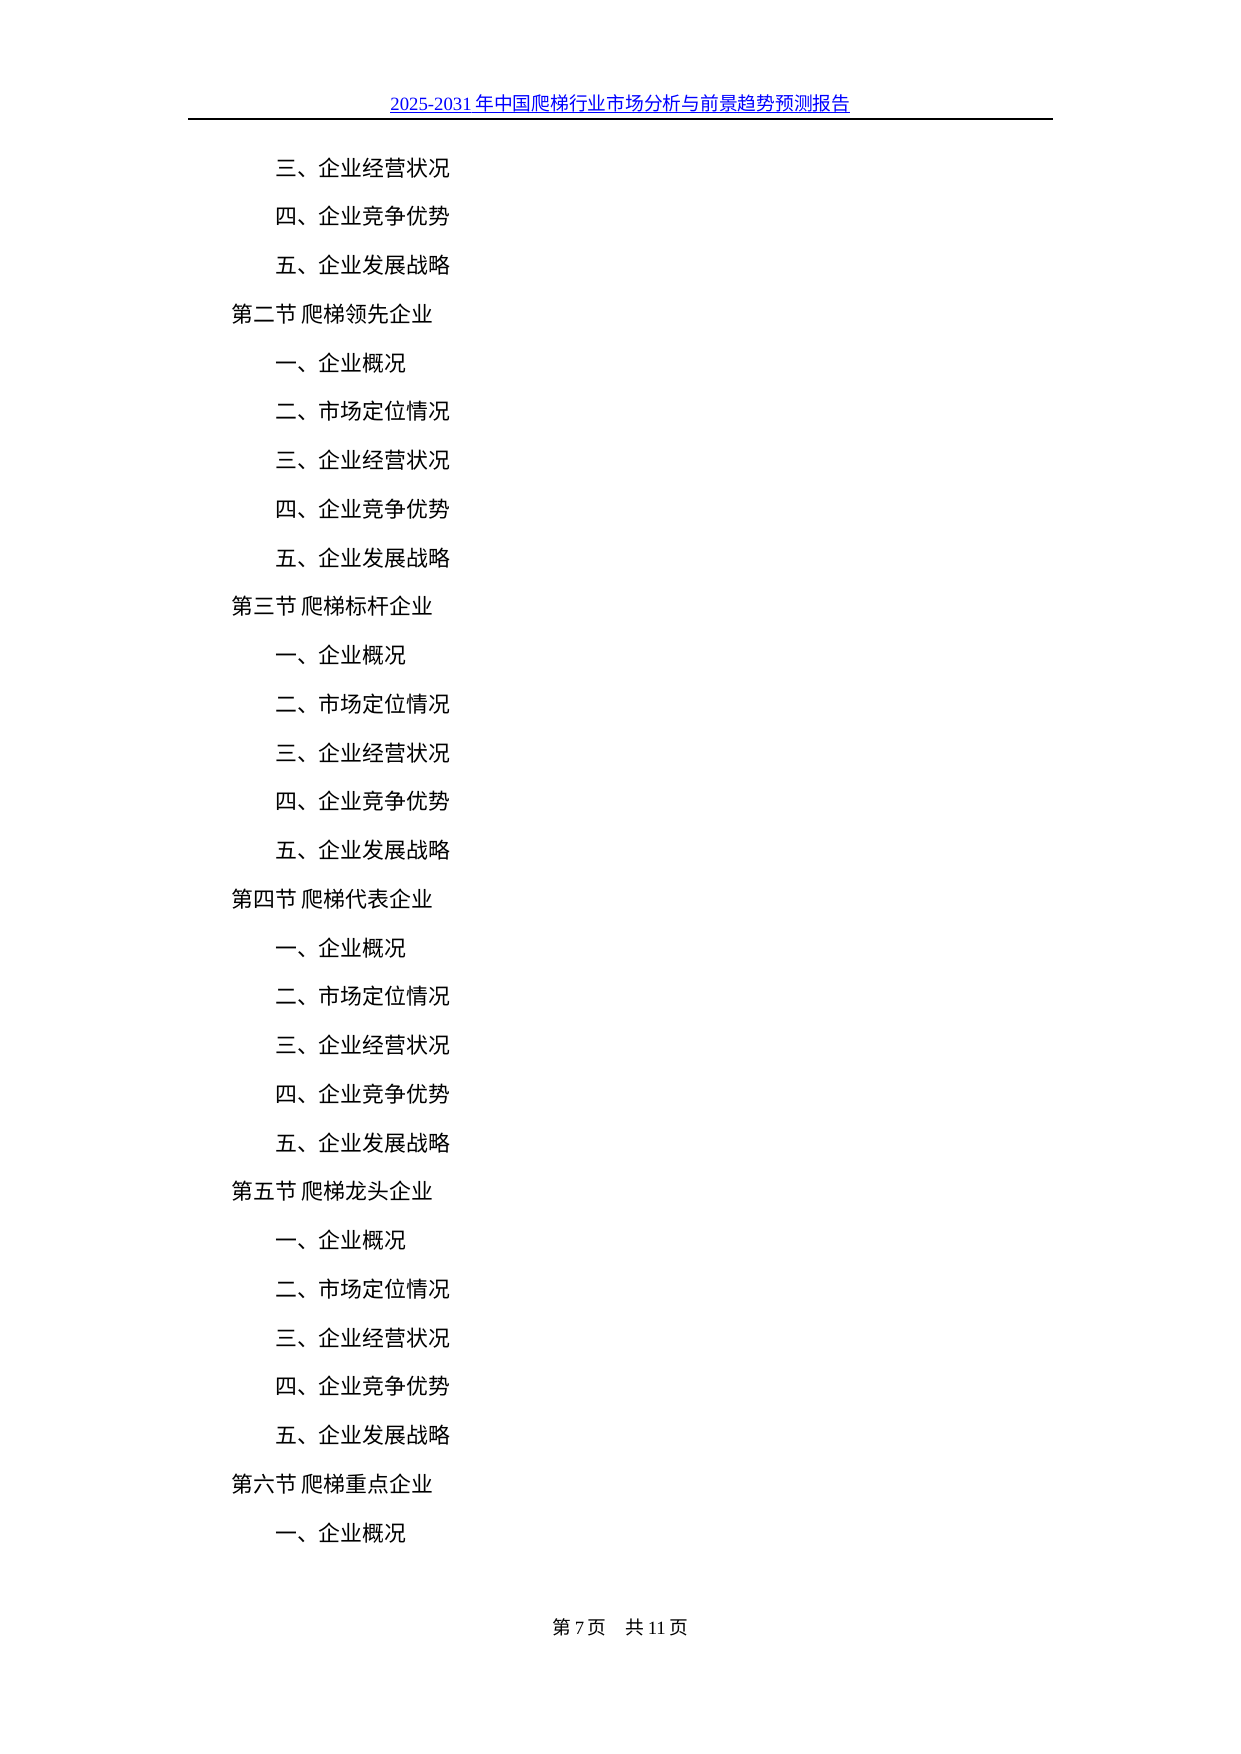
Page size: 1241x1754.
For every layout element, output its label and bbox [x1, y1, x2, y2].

text [187, 150, 1053, 1548]
